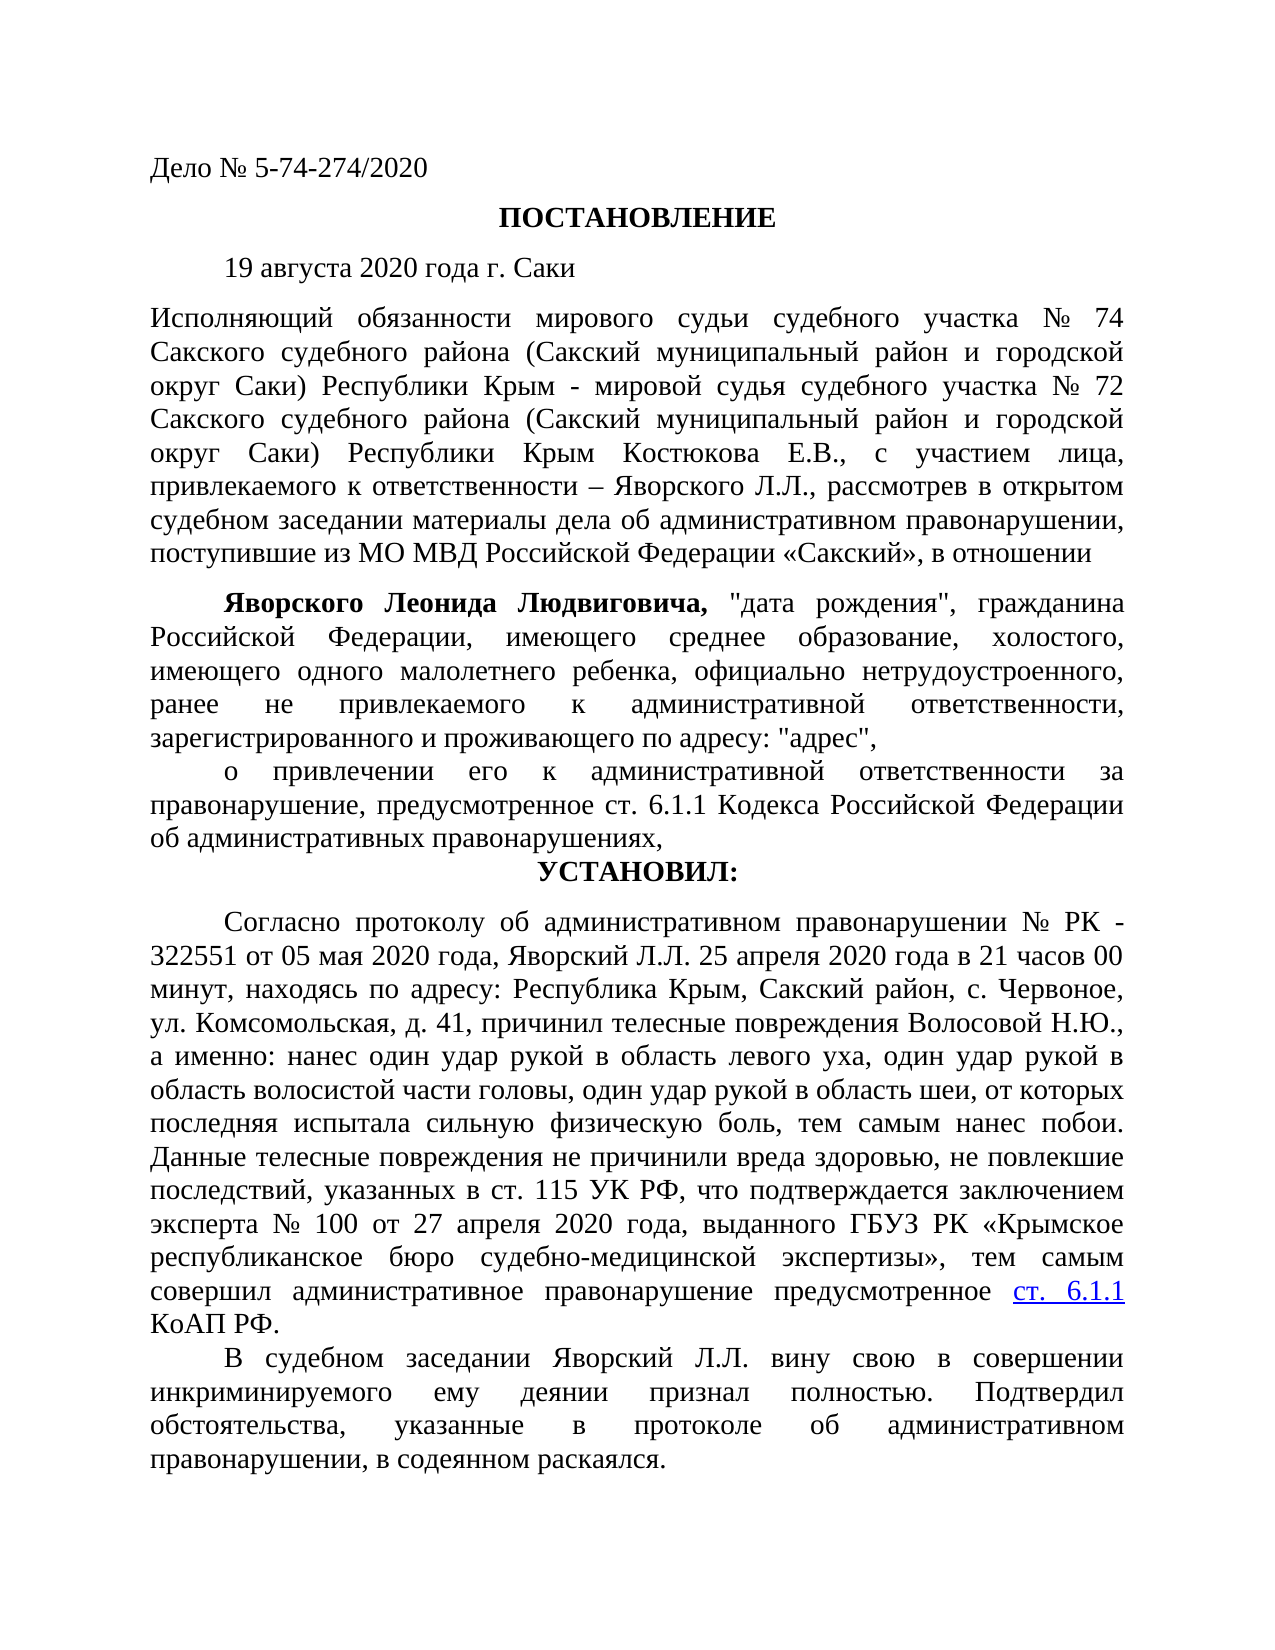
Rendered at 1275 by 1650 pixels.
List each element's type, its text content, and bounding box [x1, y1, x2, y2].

text о привлечении его к административной ответственности за правонарушение, предусмотренное ст. 6.1.1 Кодекса Российской Федерации об административных правонарушениях, [150, 753, 1125, 854]
text В судебном заседании Яворский Л.Л. вину свою в совершении инкриминируемого ему деянии признал полностью. Подтвердил обстоятельства, указанные в протоколе об административном правонарушении, в содеянном раскаялся. [150, 1340, 1125, 1474]
text Яворского Леонида Людвиговича, "дата рождения", гражданина Российской Федерации, имеющего среднее образование, холостого, имеющего одного малолетнего ребенка, официально нетрудоустроенного, ранее не привлекаемого к административной ответственности, зарегистрированного и проживающего по адресу: "адрес", [150, 586, 1125, 753]
text Согласно протоколу об административном правонарушении № РК - 322551 от 05 мая 2020 года, Яворский Л.Л. 25 апреля 2020 года в 21 часов 00 минут, находясь по адресу: Республика Крым, Сакский район, с. Червоное, ул. Комсомольская, д. 41, причинил телесные повреждения Волосовой Н.Ю., а именно: нанес один удар рукой в область левого уха, один удар рукой в область волосистой части головы, один удар рукой в область шеи, от которых последняя испытала сильную физическую боль, тем самым нанес побои. Данные телесные повреждения не причинили вреда здоровью, не повлекшие последствий, указанных в ст. 115 УК РФ, что подтверждается заключением эксперта № 100 от 27 апреля 2020 года, выданного ГБУЗ РК «Крымское республиканское бюро судебно-медицинской экспертизы», тем самым совершил административное правонарушение предусмотренное ст. 6.1.1 КоАП РФ. [150, 904, 1125, 1340]
text Дело № 5-74-274/2020 [150, 150, 1125, 183]
text Исполняющий обязанности мирового судьи судебного участка № 74 Сакского судебного района (Сакский муниципальный район и городской округ Саки) Республики Крым - мировой судья судебного участка № 72 Сакского судебного района (Сакский муниципальный район и городской округ Саки) Республики Крым Костюкова Е.В., с участием лица, привлекаемого к ответственности – Яворского Л.Л., рассмотрев в открытом судебном заседании материалы дела об административном правонарушении, поступившие из МО МВД Российской Федерации «Сакский», в отношении [150, 301, 1125, 569]
text ПОСТАНОВЛЕНИЕ [150, 200, 1125, 234]
text УСТАНОВИЛ: [150, 854, 1125, 887]
text 19 августа 2020 года г. Саки [150, 250, 1125, 284]
